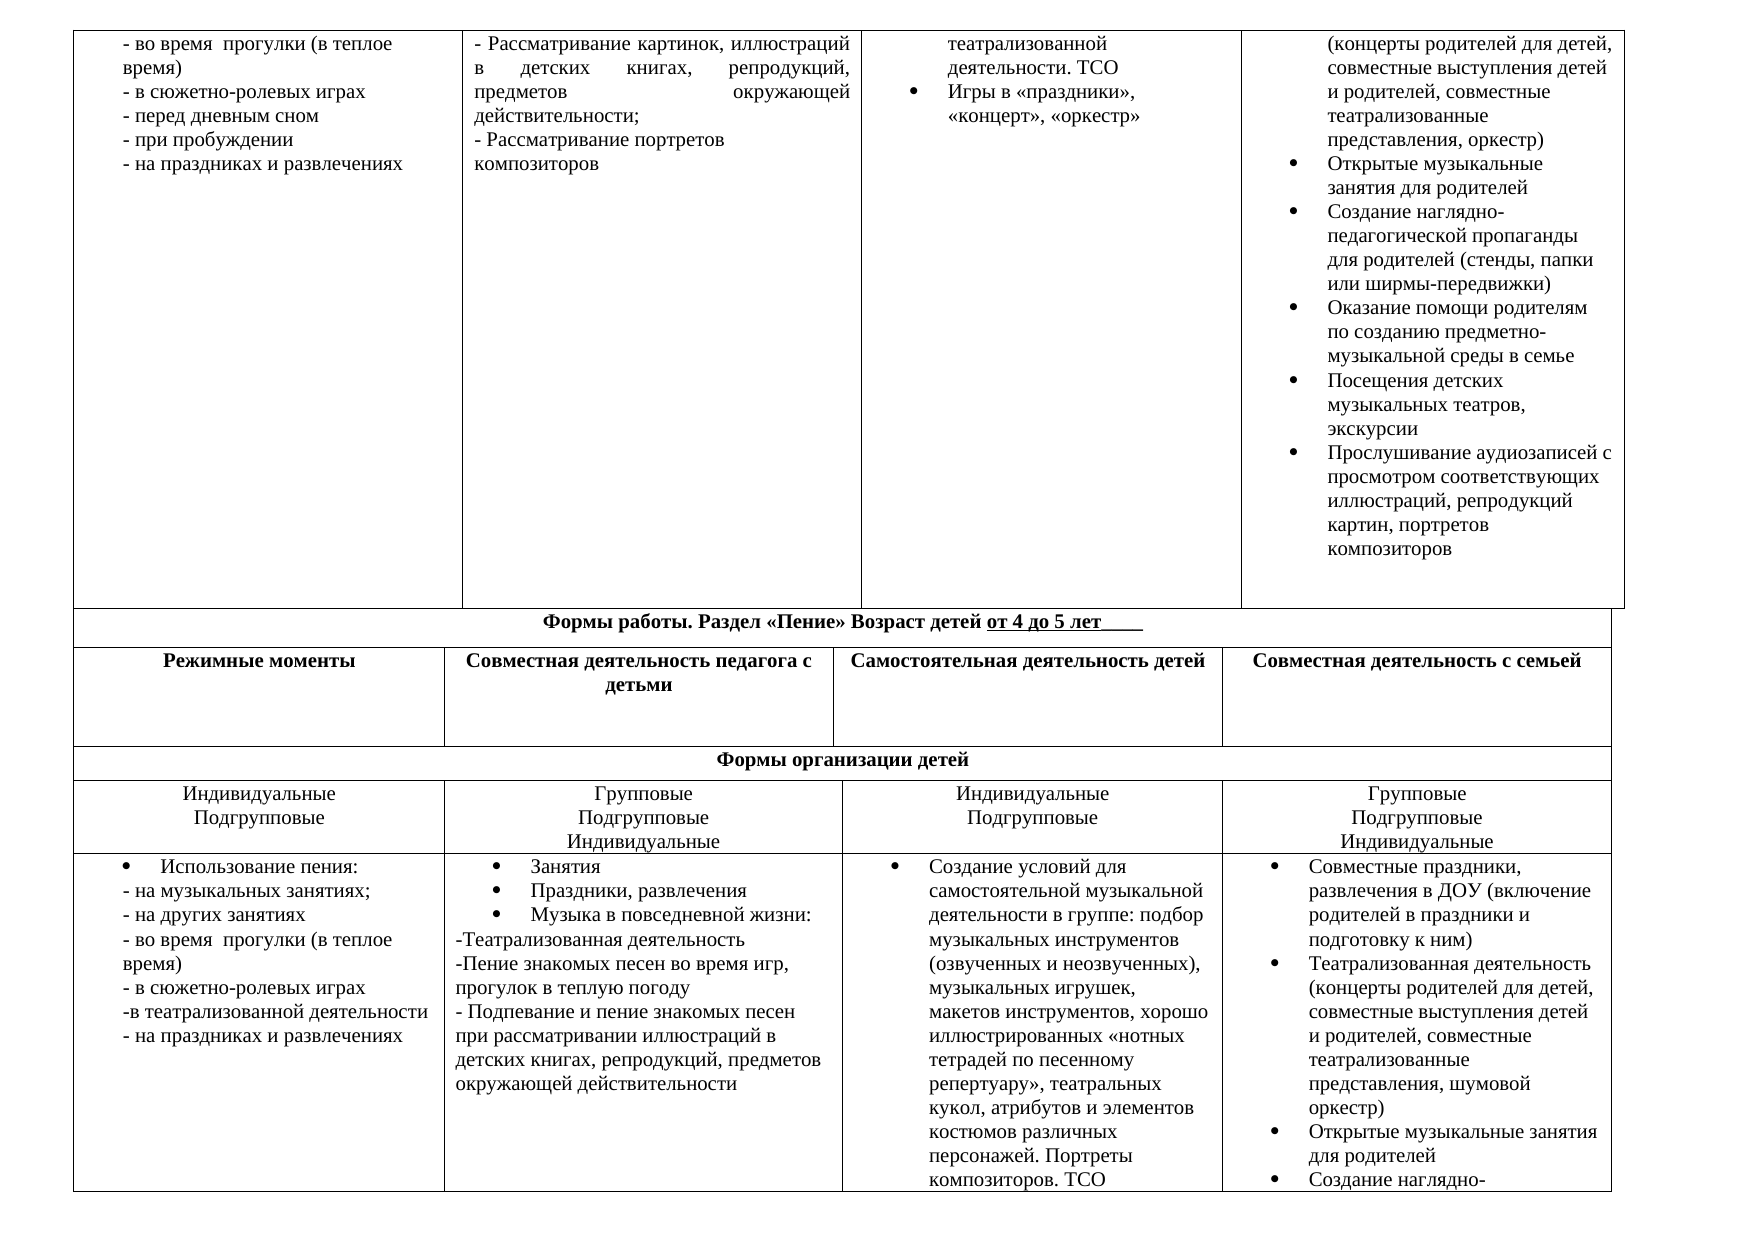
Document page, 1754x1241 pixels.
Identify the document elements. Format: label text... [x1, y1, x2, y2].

table_cell Совместная деятельность педагога с детьми [445, 648, 833, 746]
table_cell Групповые Подгрупповые Индивидуальные [445, 781, 842, 853]
table_cell Формы организации детей [74, 747, 1611, 780]
table_cell Формы работы. Раздел «Пение» Возраст детей от 4 до 5 лет____ [74, 609, 1611, 647]
table_cell Групповые Подгрупповые Индивидуальные [1223, 781, 1611, 853]
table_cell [1242, 31, 1624, 608]
table_cell Режимные моменты [74, 648, 444, 746]
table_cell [74, 854, 444, 1191]
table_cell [445, 854, 842, 1191]
table_cell Индивидуальные Подгрупповые [74, 781, 444, 853]
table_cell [843, 854, 1222, 1191]
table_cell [463, 31, 861, 608]
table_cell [74, 31, 462, 608]
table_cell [862, 31, 1241, 608]
table_cell Совместная деятельность с семьей [1223, 648, 1611, 746]
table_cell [1223, 854, 1611, 1191]
table_cell Индивидуальные Подгрупповые [843, 781, 1222, 853]
table_cell Самостоятельная деятельность детей [834, 648, 1222, 746]
